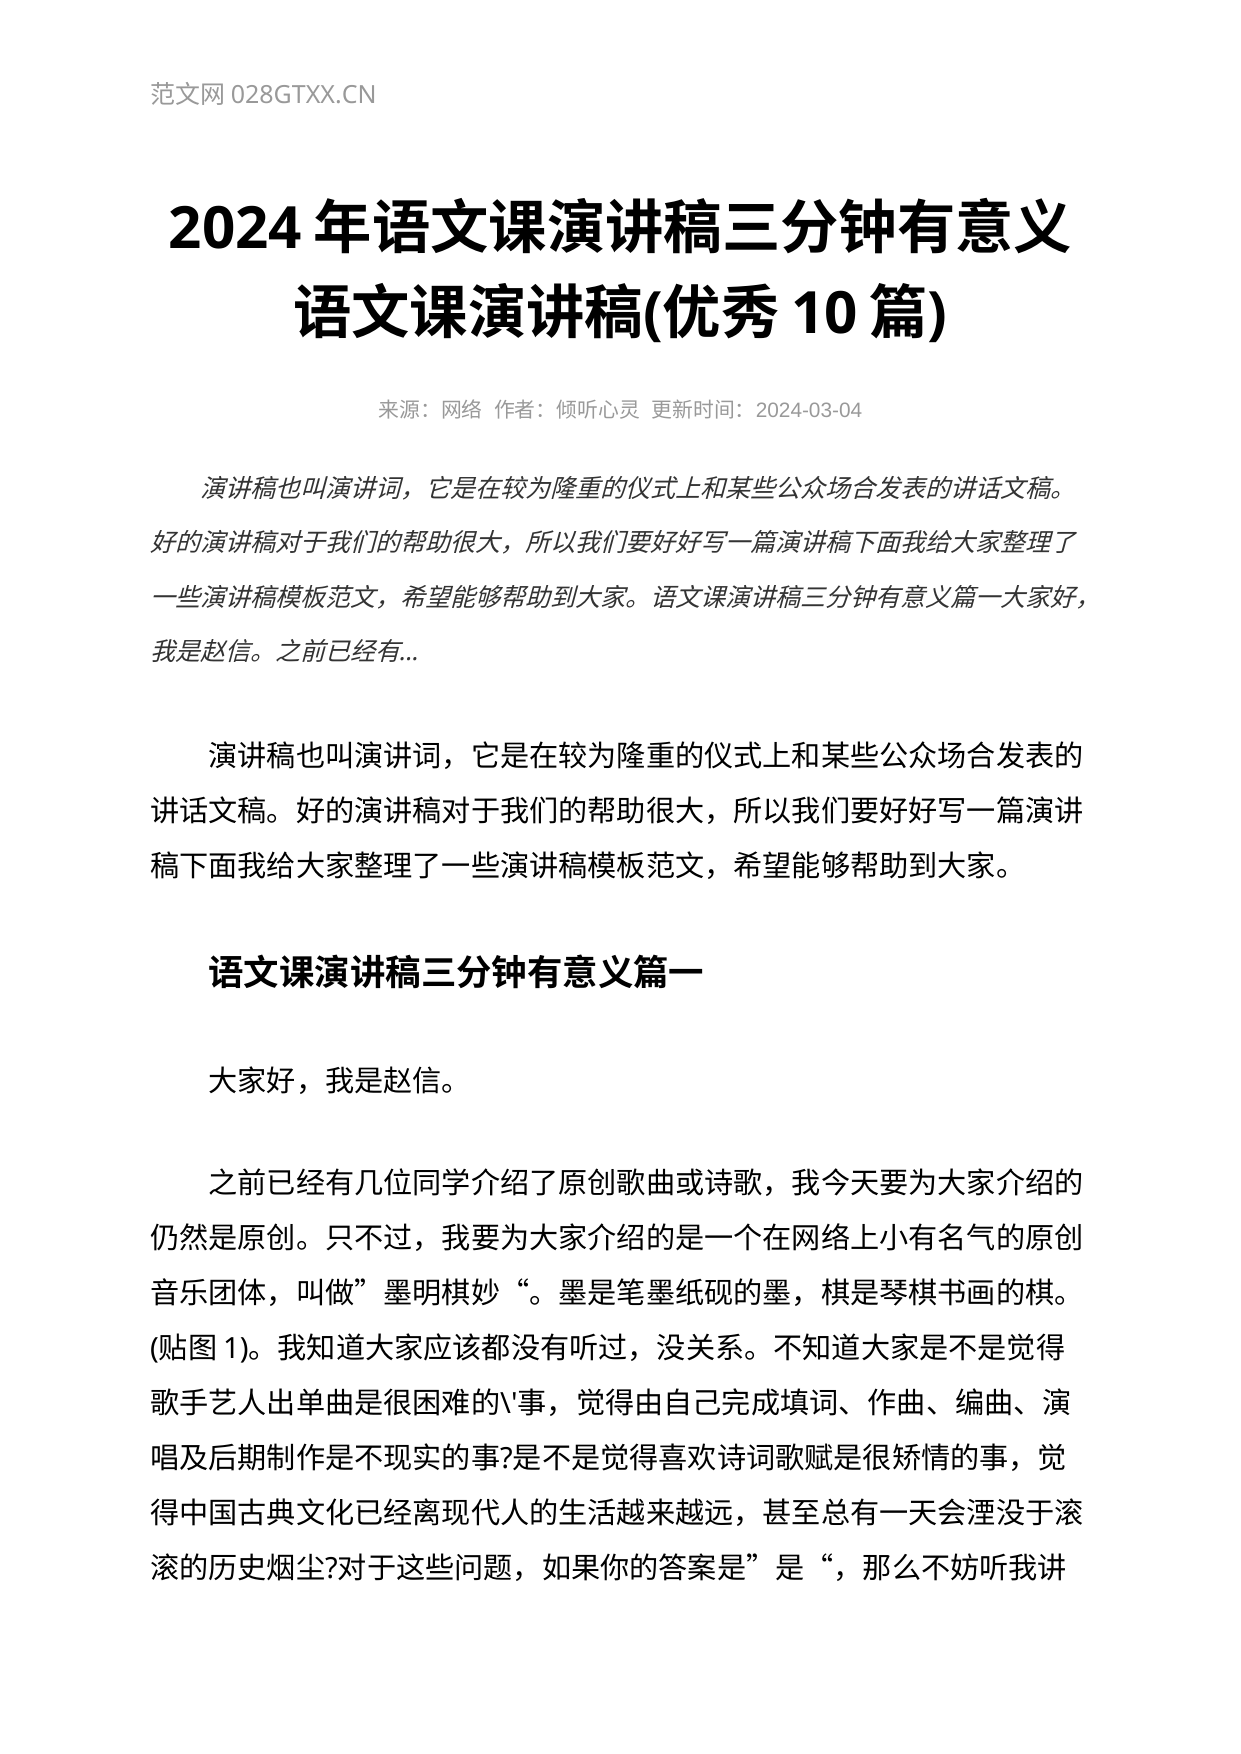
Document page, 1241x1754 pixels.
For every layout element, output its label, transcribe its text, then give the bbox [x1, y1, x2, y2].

text 演讲稿也叫演讲词，它是在较为隆重的仪式上和某些公众场合发表的讲话文稿。好的演讲稿对于我们的帮助很大，所以我们要好好写一篇演讲稿下面我给大家整理了一些演讲稿模板范文，希望能够帮助到大家。语文课演讲稿三分钟有意义篇一大家好，我是赵信。之前已经有... [150, 468, 1090, 668]
text 语文课演讲稿三分钟有意义篇一 [150, 944, 1090, 996]
text 来源：网络 作者：倾听心灵 更新时间：2024-03-04 [150, 398, 1090, 422]
text 演讲稿也叫演讲词，它是在较为隆重的仪式上和某些公众场合发表的讲话文稿。好的演讲稿对于我们的帮助很大，所以我们要好好写一篇演讲稿下面我给大家整理了一些演讲稿模板范文，希望能够帮助到大家。 [150, 733, 1090, 885]
subtitle 2024年语文课演讲稿三分钟有意义 语文课演讲稿(优秀10篇) [150, 181, 1090, 351]
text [150, 1160, 1090, 1587]
text 大家好，我是赵信。 [150, 1058, 1090, 1100]
